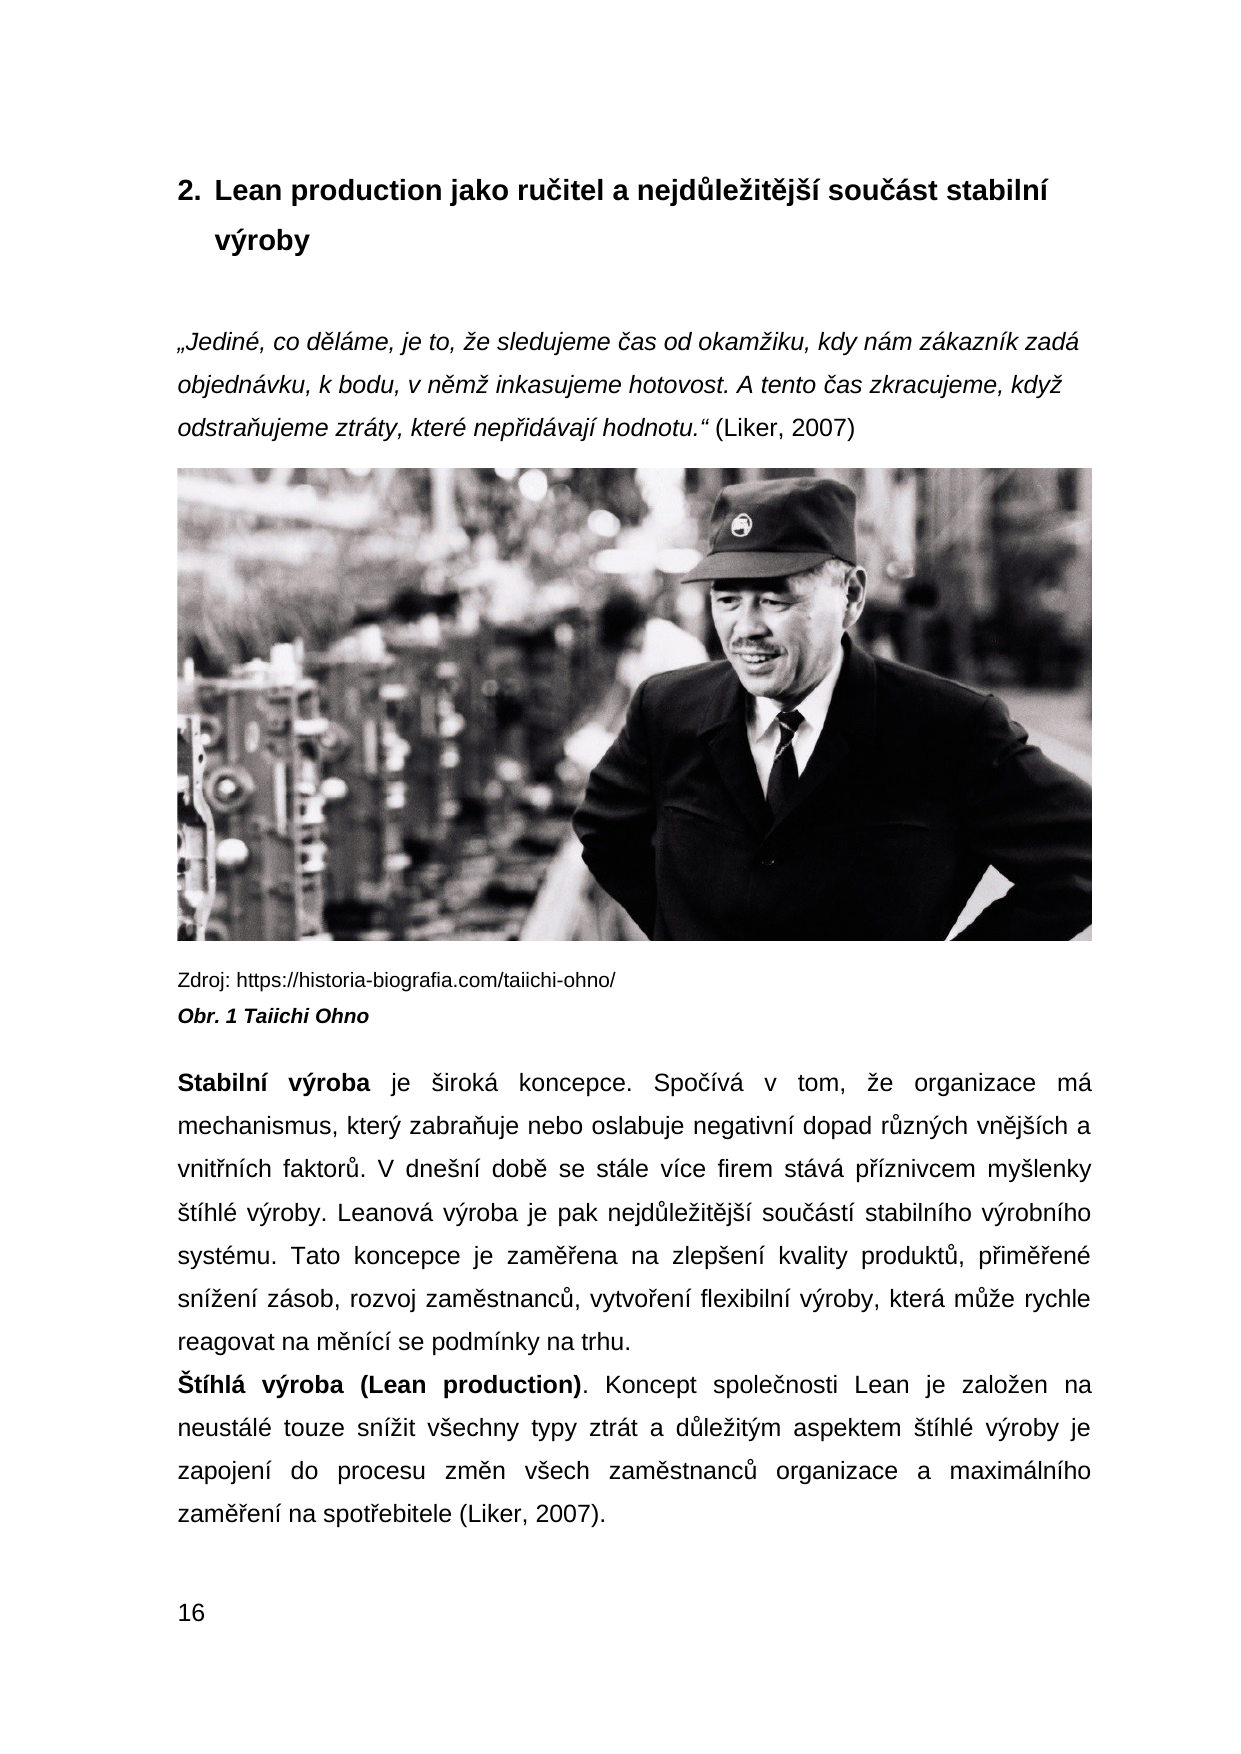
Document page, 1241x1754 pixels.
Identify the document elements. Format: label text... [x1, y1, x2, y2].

text Stabilní výroba je široká koncepce. Spočívá v tom, že organizace má mechanismus, který zabraňuje nebo oslabuje negativní dopad různých vnějších a vnitřních faktorů. V dnešní době se stále více firem stává příznivcem myšlenky štíhlé výroby. Leanová výroba je pak nejdůležitější součástí stabilního výrobního systému. Tato koncepce je zaměřena na zlepšení kvality produktů, přiměřené snížení zásob, rozvoj zaměstnanců, vytvoření flexibilní výroby, která může rychle reagovat na měnící se podmínky na trhu. [177, 1068, 1092, 1356]
subtitle Lean production jako ručitel a nejdůležitější součást stabilní výroby [177, 173, 1092, 257]
picture [177, 468, 1092, 941]
text Zdroj: https://historia-biografia.com/taiichi-ohno/ [177, 967, 1092, 991]
text „Jediné, co děláme, je to, že sledujeme čas od okamžiku, kdy nám zákazník zadá objednávku, k bodu, v němž inkasujeme hotovost. A tento čas zkracujeme, když odstraňujeme ztráty, které nepřidávají hodnotu.“ (Liker, 2007) [177, 327, 1092, 442]
text Štíhlá výroba (Lean production). Koncept společnosti Lean je založen na neustálé touze snížit všechny typy ztrát a důležitým aspektem štíhlé výroby je zapojení do procesu změn všech zaměstnanců organizace a maximálního zaměření na spotřebitele (Liker, 2007). [177, 1370, 1092, 1528]
text Obr. 1 Taiichi Ohno [177, 1003, 1092, 1027]
